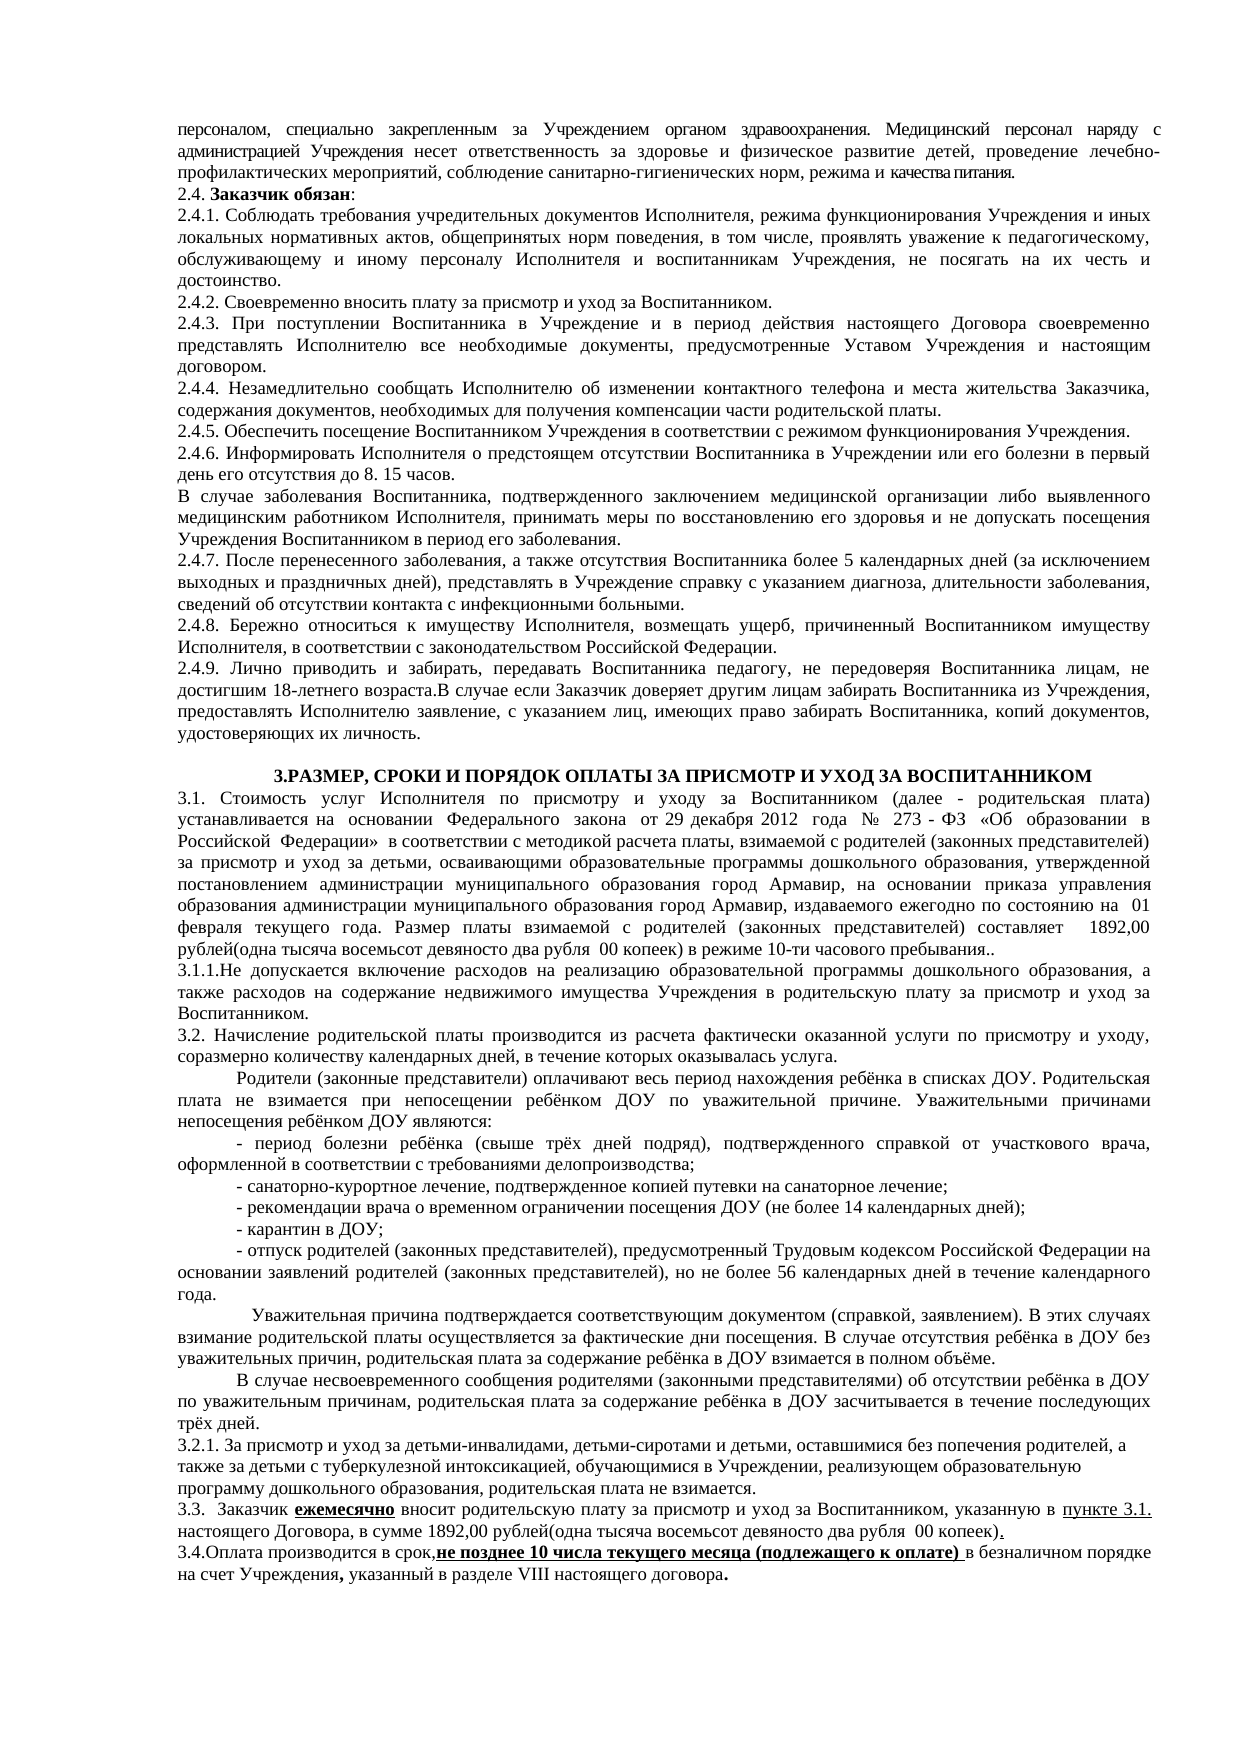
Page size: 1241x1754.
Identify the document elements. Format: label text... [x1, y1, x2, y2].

text 2.4.6. Информировать Исполнителя о предстоящем отсутствии Воспитанника в Учреждении или его болезни в первый день его отсутствия до 8. 15 часов. [177, 442, 1152, 485]
text 3.1.1.Не допускается включение расходов на реализацию образовательной программы дошкольного образования, а также расходов на содержание недвижимого имущества Учреждения в родительскую плату за присмотр и уход за Воспитанником. [177, 959, 1152, 1024]
text 2.4.8. Бережно относиться к имуществу Исполнителя, возмещать ущерб, причиненный Воспитанником имуществу Исполнителя, в соответствии с законодательством Российской Федерации. [177, 614, 1152, 657]
text - период болезни ребёнка (свыше трёх дней подряд), подтвержденного справкой от участкового врача, оформленной в соответствии с требованиями делопроизводства; [177, 1132, 1152, 1175]
text - санаторно-курортное лечение, подтвержденное копией путевки на санаторное лечение; [177, 1175, 1152, 1196]
text 2.4.9. Лично приводить и забирать, передавать Воспитанника педагогу, не передоверяя Воспитанника лицам, не достигшим 18-летнего возраста.В случае если Заказчик доверяет другим лицам забирать Воспитанника из Учреждения, предоставлять Исполнителю заявление, с указанием лиц, имеющих право забирать Воспитанника, копий документов, удостоверяющих их личность. [177, 657, 1152, 743]
text 2.4.2. Своевременно вносить плату за присмотр и уход за Воспитанником. [177, 291, 1152, 312]
text 3.1. Стоимость услуг Исполнителя по присмотру и уходу за Воспитанником (далее - родительская плата) устанавливается на основании Федерального закона от 29 декабря 2012 года № 273 - ФЗ «Об образовании в Российской Федерации» в соответствии с методикой расчета платы, взимаемой с родителей (законных представителей) за присмотр и уход за детьми, осваивающими образовательные программы дошкольного образования, утвержденной постановлением администрации муниципального образования город Армавир, на основании приказа управления образования администрации муниципального образования город Армавир, издаваемого ежегодно по состоянию на 01 февраля текущего года. Размер платы взимаемой с родителей (законных представителей) составляет 1892,00 рублей(одна тысяча восемьсот девяносто два рубля 00 копеек) в режиме 10-ти часового пребывания.. [177, 787, 1152, 959]
text 3.РАЗМЕР, СРОКИ И ПОРЯДОК ОПЛАТЫ ЗА ПРИСМОТР И УХОД ЗА ВОСПИТАННИКОМ [215, 765, 1152, 787]
text 3.4.Оплата производится в срок,не позднее 10 числа текущего месяца (подлежащего к оплате) в безналичном порядке на счет Учреждения, указанный в разделе VIII настоящего договора. [177, 1541, 1152, 1584]
text Родители (законные представители) оплачивают весь период нахождения ребёнка в списках ДОУ. Родительская плата не взимается при непосещении ребёнком ДОУ по уважительной причине. Уважительными причинами непосещения ребёнком ДОУ являются: [177, 1067, 1152, 1132]
text - отпуск родителей (законных представителей), предусмотренный Трудовым кодексом Российской Федерации на основании заявлений родителей (законных представителей), но не более 56 календарных дней в течение календарного года. [177, 1239, 1152, 1304]
text 2.4.4. Незамедлительно сообщать Исполнителю об изменении контактного телефона и места жительства Заказчика, содержания документов, необходимых для получения компенсации части родительской платы. [177, 377, 1152, 420]
text - рекомендации врача о временном ограничении посещения ДОУ (не более 14 календарных дней); [177, 1196, 1152, 1218]
text В случае заболевания Воспитанника, подтвержденного заключением медицинской организации либо выявленного медицинским работником Исполнителя, принимать меры по восстановлению его здоровья и не допускать посещения Учреждения Воспитанником в период его заболевания. [177, 485, 1152, 549]
text 2.4. Заказчик обязан: [177, 183, 1152, 204]
text - карантин в ДОУ; [177, 1218, 1152, 1239]
text 3.2.1. За присмотр и уход за детьми-инвалидами, детьми-сиротами и детьми, оставшимися без попечения родителей, а также за детьми с туберкулезной интоксикацией, обучающимися в Учреждении, реализующем образовательную программу дошкольного образования, родительская плата не взимается. [177, 1433, 1152, 1498]
text 3.3. Заказчик ежемесячно вносит родительскую плату за присмотр и уход за Воспитанником, указанную в пункте 3.1. настоящего Договора, в сумме 1892,00 рублей(одна тысяча восемьсот девяносто два рубля 00 копеек). [177, 1498, 1152, 1541]
text Уважительная причина подтверждается соответствующим документом (справкой, заявлением). В этих случаях взимание родительской платы осуществляется за фактические дни посещения. В случае отсутствия ребёнка в ДОУ без уважительных причин, родительская плата за содержание ребёнка в ДОУ взимается в полном объёме. [177, 1304, 1152, 1369]
text 2.4.1. Соблюдать требования учредительных документов Исполнителя, режима функционирования Учреждения и иных локальных нормативных актов, общепринятых норм поведения, в том числе, проявлять уважение к педагогическому, обслуживающему и иному персоналу Исполнителя и воспитанникам Учреждения, не посягать на их честь и достоинство. [177, 204, 1152, 291]
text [177, 118, 1161, 183]
text 2.4.3. При поступлении Воспитанника в Учреждение и в период действия настоящего Договора своевременно представлять Исполнителю все необходимые документы, предусмотренные Уставом Учреждения и настоящим договором. [177, 312, 1152, 377]
text 2.4.7. После перенесенного заболевания, а также отсутствия Воспитанника более 5 календарных дней (за исключением выходных и праздничных дней), представлять в Учреждение справку с указанием диагноза, длительности заболевания, сведений об отсутствии контакта с инфекционными больными. [177, 549, 1152, 614]
text 3.2. Начисление родительской платы производится из расчета фактически оказанной услуги по присмотру и уходу, соразмерно количеству календарных дней, в течение которых оказывалась услуга. [177, 1024, 1152, 1067]
text 2.4.5. Обеспечить посещение Воспитанником Учреждения в соответствии с режимом функционирования Учреждения. [177, 420, 1152, 442]
text В случае несвоевременного сообщения родителями (законными представителями) об отсутствии ребёнка в ДОУ по уважительным причинам, родительская плата за содержание ребёнка в ДОУ засчитывается в течение последующих трёх дней. [177, 1369, 1152, 1433]
